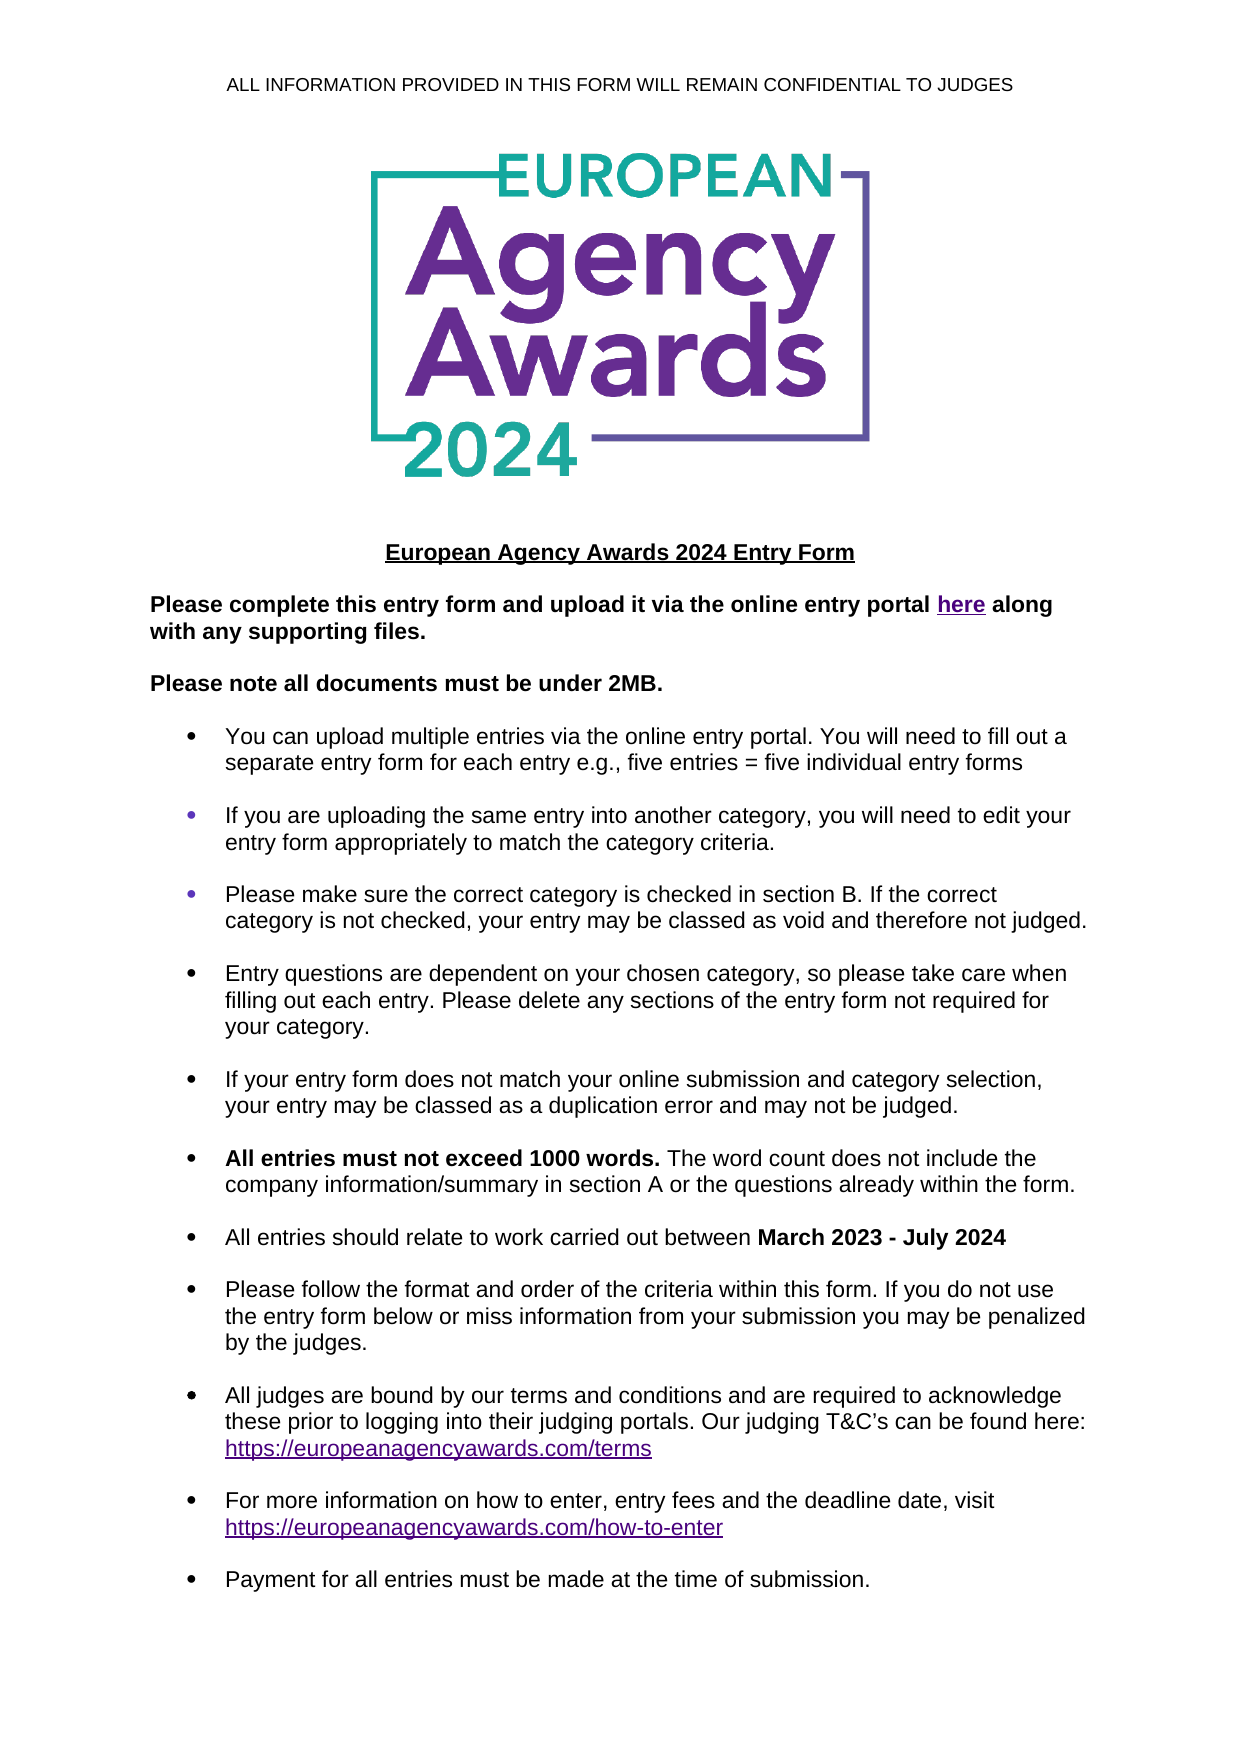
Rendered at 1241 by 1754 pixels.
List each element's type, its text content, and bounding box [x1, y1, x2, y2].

text European Agency Awards 2024 Entry Form [150, 538, 1090, 565]
list All judges are bound by our terms and conditions and are required to acknowledge these prior to logging into their judging portals. Our judging T&C’s can be found here: https://europeanagencyawards.com/terms [187, 1382, 1090, 1461]
list All entries must not exceed 1000 words. The word count does not include the company information/summary in section A or the questions already within the form. [187, 1145, 1090, 1197]
list Please make sure the correct category is checked in section B. If the correct category is not checked, your entry may be classed as void and therefore not judged. [187, 881, 1090, 934]
list Entry questions are dependent on your chosen category, so please take care when filling out each entry. Please delete any sections of the entry form not required for your category. [187, 960, 1090, 1039]
list If your entry form does not match your online submission and category selection, your entry may be classed as a duplication error and may not be judged. [187, 1066, 1090, 1118]
text Please note all documents must be under 2MB. [150, 670, 1090, 697]
list Please follow the format and order of the criteria within this form. If you do not use the entry form below or miss information from your submission you may be penalized by the judges. [187, 1276, 1090, 1356]
list All entries should relate to work carried out between March 2023 - July 2024 [187, 1224, 1090, 1250]
list If you are uploading the same entry into another category, you will need to edit your entry form appropriately to match the category criteria. [187, 802, 1090, 855]
picture [369, 150, 871, 481]
text Please complete this entry form and upload it via the online entry portal here along with any supporting files. [150, 591, 1090, 644]
list For more information on how to enter, entry fees and the deadline date, visit https://europeanagencyawards.com/how-to-enter [187, 1487, 1090, 1540]
list Payment for all entries must be made at the time of submission. [187, 1566, 1090, 1593]
list You can upload multiple entries via the online entry portal. You will need to fill out a separate entry form for each entry e.g., five entries = five individual entry forms [187, 723, 1090, 776]
